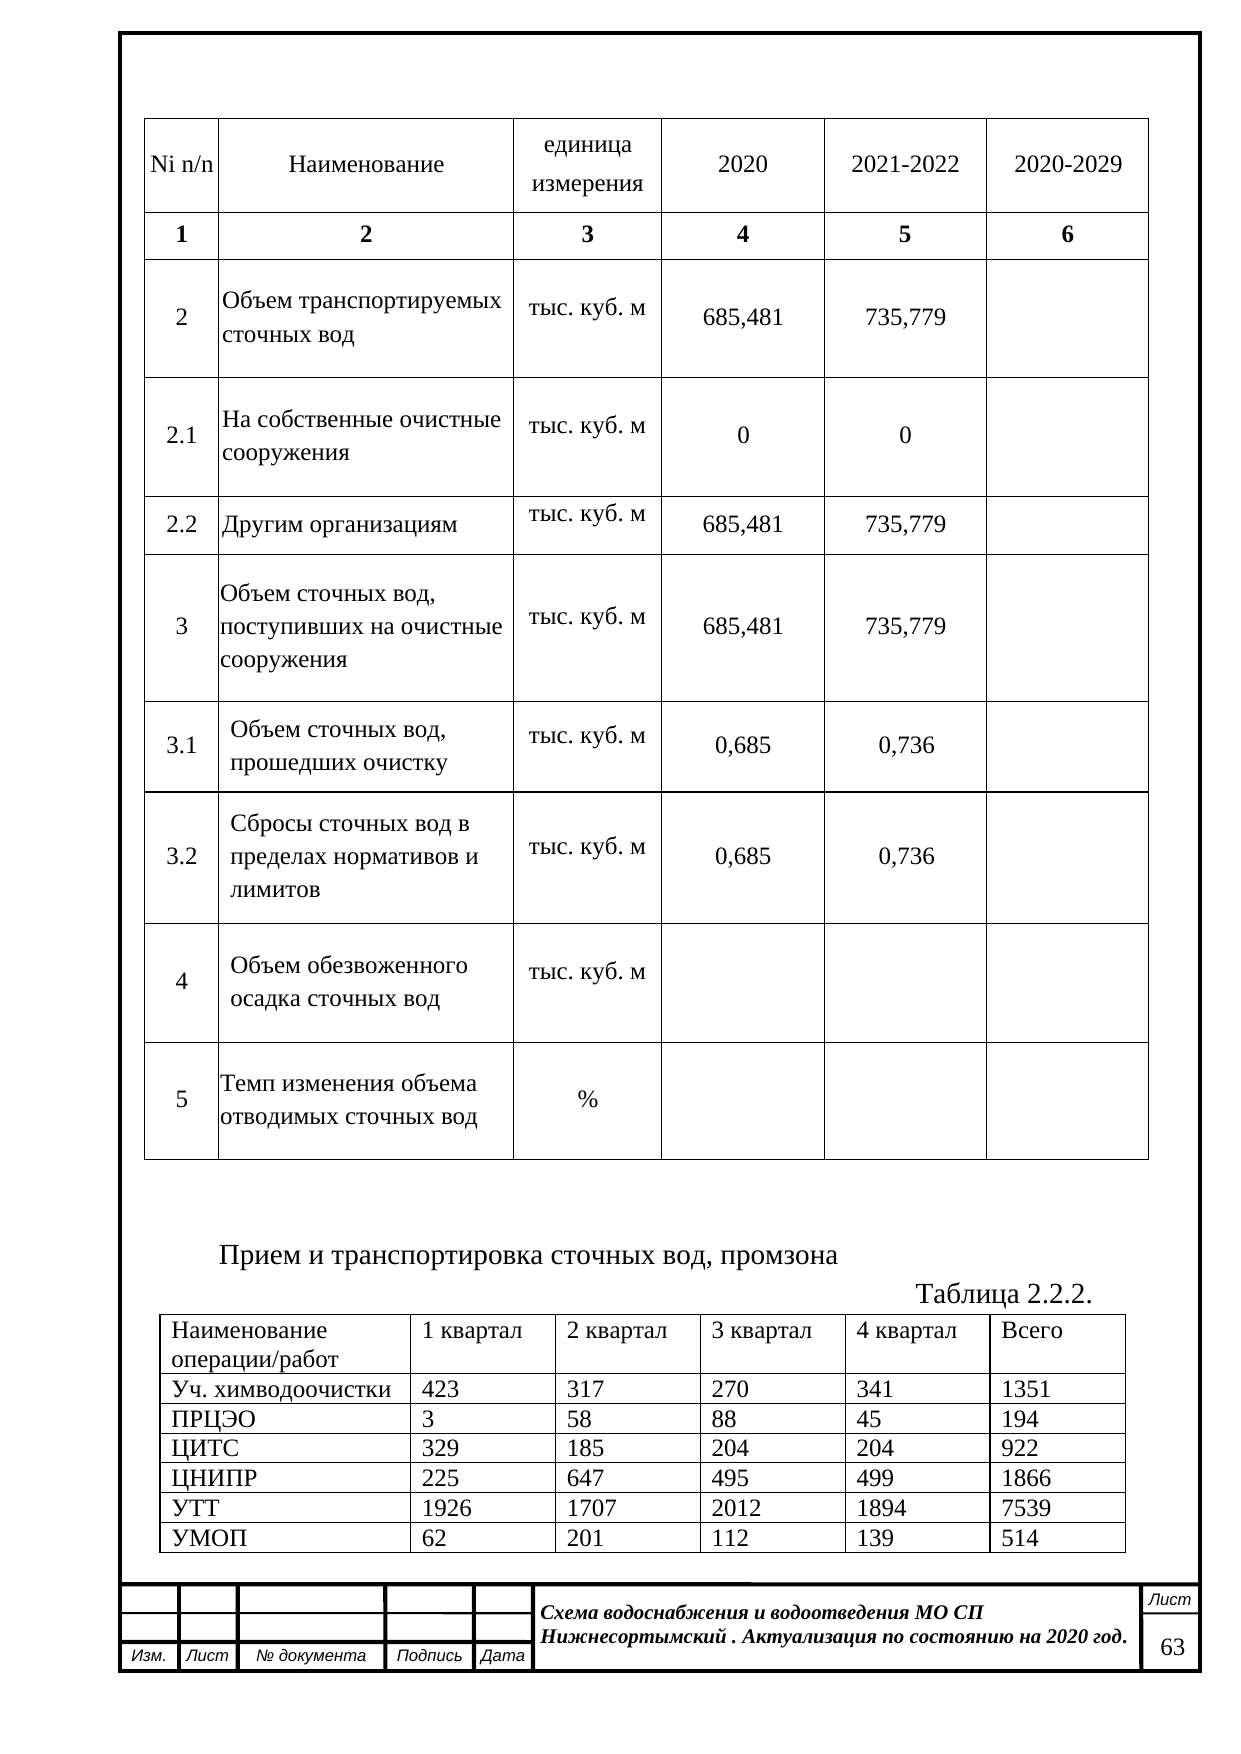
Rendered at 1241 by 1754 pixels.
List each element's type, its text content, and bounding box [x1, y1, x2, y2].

table_cell 1351 [991, 1374, 1125, 1403]
table_cell 3.2 [145, 793, 218, 923]
table_cell 1707 [556, 1493, 700, 1522]
table_cell 3 [145, 555, 218, 701]
table_cell тыс. куб. м [514, 497, 661, 554]
table_cell тыс. куб. м [514, 793, 661, 923]
table_cell 514 [991, 1523, 1125, 1552]
table_header Всего [991, 1315, 1125, 1373]
table_cell Другим организациям [219, 497, 513, 554]
table_cell 201 [556, 1523, 700, 1552]
table_cell 3 [514, 213, 661, 259]
table_cell Объем сточных вод, поступивших на очистные сооружения [219, 555, 513, 701]
table_cell [987, 378, 1148, 496]
table_cell [987, 1043, 1148, 1159]
table_cell [987, 702, 1148, 791]
table_cell 5 [825, 213, 986, 259]
table_cell 423 [411, 1374, 555, 1403]
table_cell ПРЦЭО [161, 1404, 410, 1432]
table_cell Уч. химводоочистки [161, 1374, 410, 1403]
table_header Ni n/n [145, 119, 218, 212]
table_cell 45 [846, 1404, 989, 1432]
table_cell 685,481 [662, 497, 824, 554]
table_cell тыс. куб. м [514, 378, 661, 496]
table_cell 1894 [846, 1493, 989, 1522]
table_cell 2 [219, 213, 513, 259]
table_cell Сбросы сточных вод в пределах нормативов и лимитов [219, 793, 513, 923]
table_cell ЦНИПР [161, 1463, 410, 1492]
table_cell [662, 924, 824, 1042]
table_cell 0,685 [662, 702, 824, 791]
table_header Наименование [219, 119, 513, 212]
table_cell 270 [701, 1374, 845, 1403]
table_cell тыс. куб. м [514, 555, 661, 701]
table_cell Объем транспортируемых сточных вод [219, 260, 513, 377]
table_cell Объем обезвоженного осадка сточных вод [219, 924, 513, 1042]
table_cell [825, 1043, 986, 1159]
table_cell 5 [145, 1043, 218, 1159]
table_cell 2 [145, 260, 218, 377]
table_cell 1866 [991, 1463, 1125, 1492]
table_cell [825, 924, 986, 1042]
table_cell 0 [662, 378, 824, 496]
table_cell 88 [701, 1404, 845, 1432]
table_cell 922 [991, 1434, 1125, 1462]
table_cell 112 [701, 1523, 845, 1552]
table_cell 735,779 [825, 555, 986, 701]
table_cell Темп изменения объема отводимых сточных вод [219, 1043, 513, 1159]
table_cell 1 [145, 213, 218, 259]
table_cell Объем сточных вод, прошедших очистку [219, 702, 513, 791]
table_cell 62 [411, 1523, 555, 1552]
table_cell 4 [145, 924, 218, 1042]
table_header 4 квартал [846, 1315, 989, 1373]
table_cell [987, 497, 1148, 554]
table_cell 329 [411, 1434, 555, 1462]
table_header 1 квартал [411, 1315, 555, 1373]
table_cell На собственные очистные сооружения [219, 378, 513, 496]
table_cell 495 [701, 1463, 845, 1492]
table_header единица измерения [514, 119, 661, 212]
table_cell УТТ [161, 1493, 410, 1522]
table_cell 204 [701, 1434, 845, 1462]
table_cell тыс. куб. м [514, 702, 661, 791]
table_header 2020 [662, 119, 824, 212]
table_cell [662, 1043, 824, 1159]
table_cell [987, 924, 1148, 1042]
table_cell тыс. куб. м [514, 260, 661, 377]
table_header Наименование операции/работ [161, 1315, 410, 1373]
table_cell 3.1 [145, 702, 218, 791]
table_cell 7539 [991, 1493, 1125, 1522]
table_cell 0 [825, 378, 986, 496]
table_cell тыс. куб. м [514, 924, 661, 1042]
table_cell 0,736 [825, 793, 986, 923]
table_header 2021-2022 [825, 119, 986, 212]
table_cell УМОП [161, 1523, 410, 1552]
table_cell 685,481 [662, 260, 824, 377]
table_cell [987, 555, 1148, 701]
table_cell % [514, 1043, 661, 1159]
table_cell 58 [556, 1404, 700, 1432]
table_header 3 квартал [701, 1315, 845, 1373]
table_cell 685,481 [662, 555, 824, 701]
table_cell 1926 [411, 1493, 555, 1522]
table_cell ЦИТС [161, 1434, 410, 1462]
table_cell 735,779 [825, 260, 986, 377]
text Таблица 2.2.2. [159, 1276, 1092, 1309]
table_cell 185 [556, 1434, 700, 1462]
table_cell 3 [411, 1404, 555, 1432]
table_cell 0,685 [662, 793, 824, 923]
table_cell [987, 260, 1148, 377]
table_cell 194 [991, 1404, 1125, 1432]
table_cell 499 [846, 1463, 989, 1492]
table_cell 204 [846, 1434, 989, 1462]
table_header 2020-2029 [987, 119, 1148, 212]
table_cell 647 [556, 1463, 700, 1492]
table_cell [987, 793, 1148, 923]
table_cell 6 [987, 213, 1148, 259]
table_cell 317 [556, 1374, 700, 1403]
table_cell 139 [846, 1523, 989, 1552]
table_cell 735,779 [825, 497, 986, 554]
table_cell 2.2 [145, 497, 218, 554]
table_cell 4 [662, 213, 824, 259]
table_cell 2012 [701, 1493, 845, 1522]
table_header 2 квартал [556, 1315, 700, 1373]
table_cell 225 [411, 1463, 555, 1492]
text Прием и транспортировка сточных вод, промзона [159, 1237, 1092, 1271]
table_cell 2.1 [145, 378, 218, 496]
table_cell 341 [846, 1374, 989, 1403]
table_cell 0,736 [825, 702, 986, 791]
